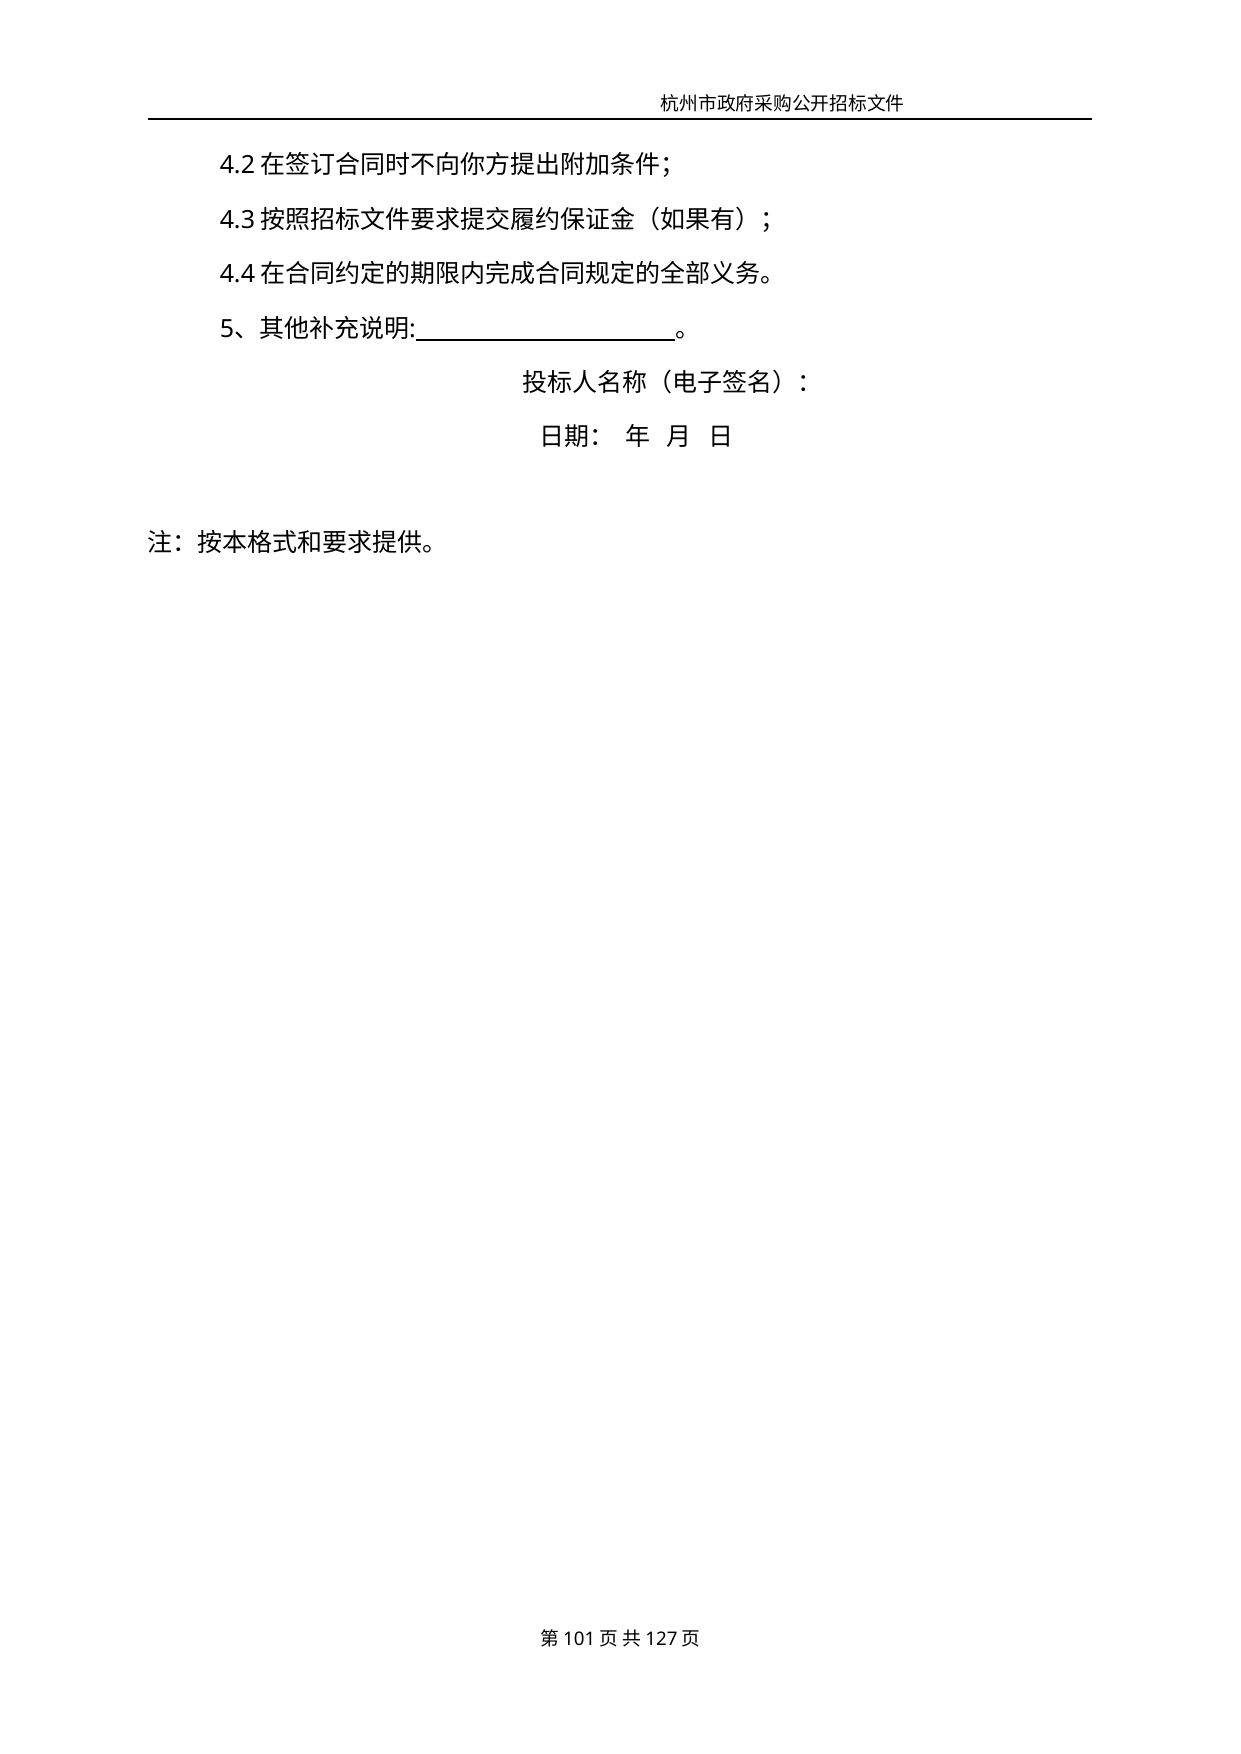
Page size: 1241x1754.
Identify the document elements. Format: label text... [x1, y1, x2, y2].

text 日期： 年 月 日 [148, 417, 1092, 453]
text 投标人名称（电子签名）： [148, 362, 1092, 399]
text 4.3按照招标文件要求提交履约保证金（如果有）； [169, 199, 1092, 236]
text 4.2在签订合同时不向你方提出附加条件； [169, 145, 1092, 181]
text 5、其他补充说明: 。 [169, 308, 1092, 344]
text 注：按本格式和要求提供。 [148, 522, 1049, 558]
text 4.4在合同约定的期限内完成合同规定的全部义务。 [169, 254, 1092, 290]
